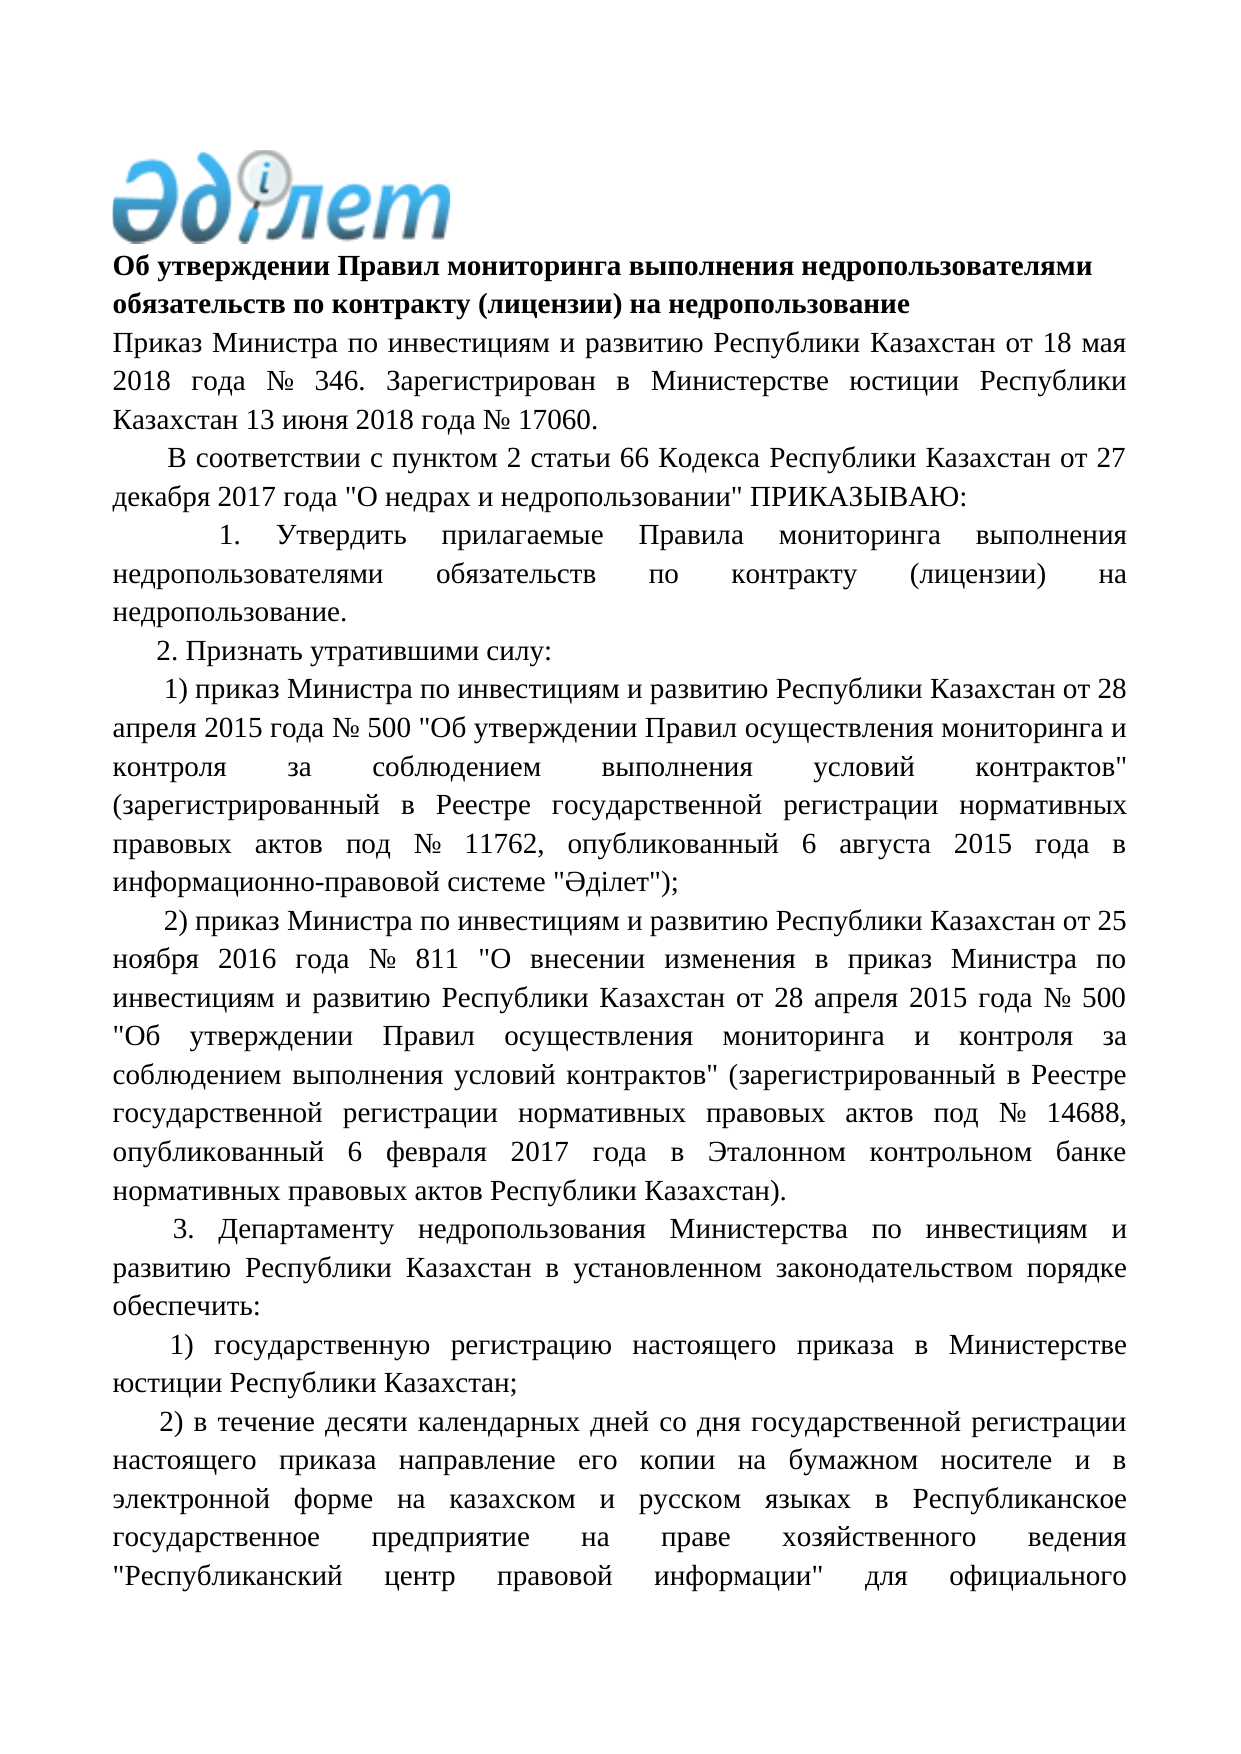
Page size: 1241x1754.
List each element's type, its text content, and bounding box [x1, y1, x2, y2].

text В соответствии с пунктом 2 статьи 66 Кодекса Республики Казахстан от 27 декабря 2017 года "О недрах и недропользовании" ПРИКАЗЫВАЮ: [112, 440, 1128, 512]
text 1) государственную регистрацию настоящего приказа в Министерстве юстиции Республики Казахстан; [112, 1327, 1128, 1399]
picture [112, 150, 451, 244]
text 2) приказ Министра по инвестициям и развитию Республики Казахстан от 25 ноября 2016 года № 811 "О внесении изменения в приказ Министра по инвестициям и развитию Республики Казахстан от 28 апреля 2015 года № 500 "Об утверждении Правил осуществления мониторинга и контроля за соблюдением выполнения условий контрактов" (зарегистрированный в Реестре государственной регистрации нормативных правовых актов под № 14688, опубликованный 6 февраля 2017 года в Эталонном контрольном банке нормативных правовых актов Республики Казахстан). [112, 903, 1128, 1206]
text 1. Утвердить прилагаемые Правила мониторинга выполнения недропользователями обязательств по контракту (лицензии) на недропользование. [112, 517, 1128, 628]
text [112, 1404, 1128, 1592]
text 2. Признать утратившими силу: [112, 633, 1128, 667]
text Об утверждении Правил мониторинга выполнения недропользователями обязательств по контракту (лицензии) на недропользование [112, 248, 1128, 320]
text Приказ Министра по инвестициям и развитию Республики Казахстан от 18 мая 2018 года № 346. Зарегистрирован в Министерстве юстиции Республики Казахстан 13 июня 2018 года № 17060. [112, 325, 1128, 435]
text 1) приказ Министра по инвестициям и развитию Республики Казахстан от 28 апреля 2015 года № 500 "Об утверждении Правил осуществления мониторинга и контроля за соблюдением выполнения условий контрактов" (зарегистрированный в Реестре государственной регистрации нормативных правовых актов под № 11762, опубликованный 6 августа 2015 года в информационно-правовой системе "Әділет"); [112, 672, 1128, 898]
text 3. Департаменту недропользования Министерства по инвестициям и развитию Республики Казахстан в установленном законодательством порядке обеспечить: [112, 1211, 1128, 1322]
